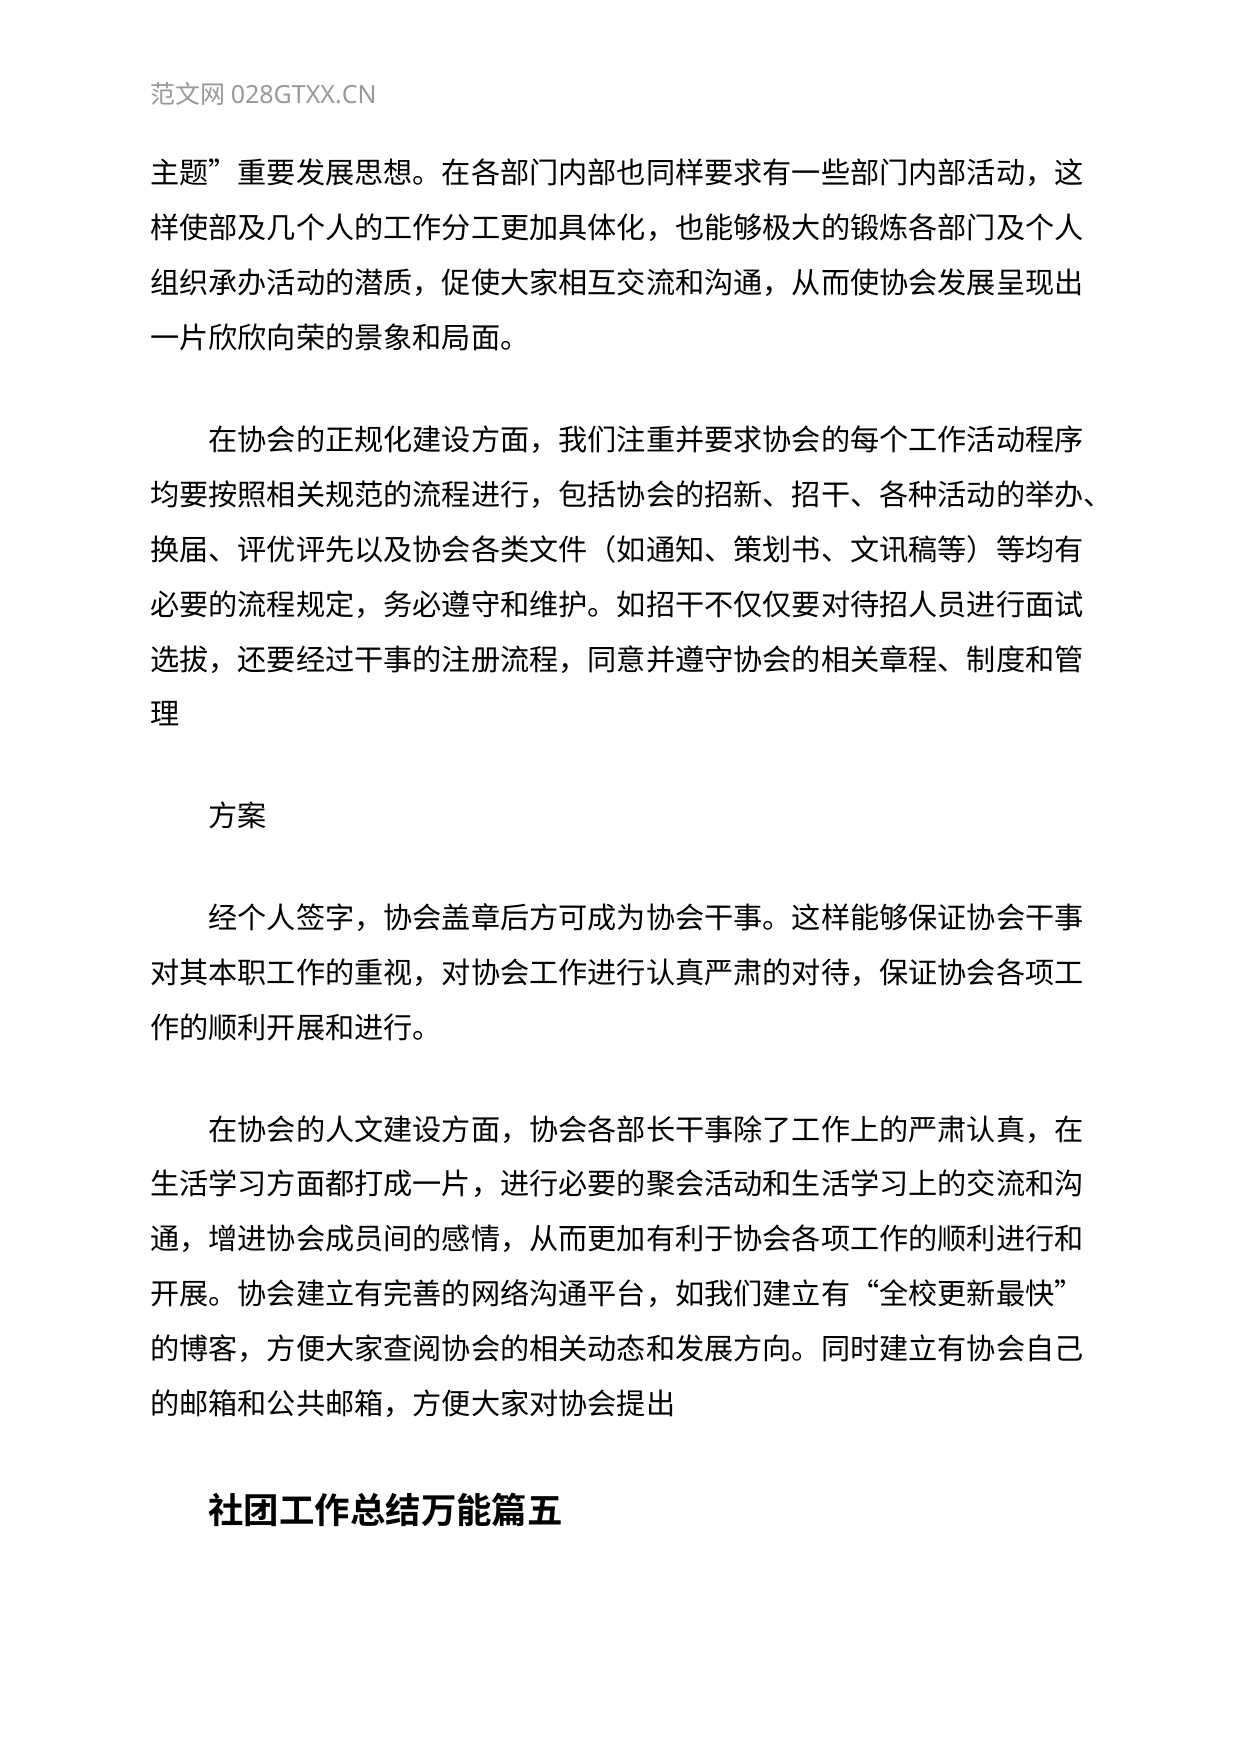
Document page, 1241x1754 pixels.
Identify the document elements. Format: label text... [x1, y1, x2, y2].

text 在协会的人文建设方面，协会各部长干事除了工作上的严肃认真，在生活学习方面都打成一片，进行必要的聚会活动和生活学习上的交流和沟通，增进协会成员间的感情，从而更加有利于协会各项工作的顺利进行和开展。协会建立有完善的网络沟通平台，如我们建立有“全校更新最快”的博客，方便大家查阅协会的相关动态和发展方向。同时建立有协会自己的邮箱和公共邮箱，方便大家对协会提出 [150, 1106, 1090, 1423]
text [150, 150, 1090, 357]
text 经个人签字，协会盖章后方可成为协会干事。这样能够保证协会干事对其本职工作的重视，对协会工作进行认真严肃的对待，保证协会各项工作的顺利开展和进行。 [150, 894, 1090, 1047]
text 方案 [150, 793, 1090, 835]
text 社团工作总结万能篇五 [150, 1482, 1090, 1533]
text 在协会的正规化建设方面，我们注重并要求协会的每个工作活动程序均要按照相关规范的流程进行，包括协会的招新、招干、各种活动的举办、换届、评优评先以及协会各类文件（如通知、策划书、文讯稿等）等均有必要的流程规定，务必遵守和维护。如招干不仅仅要对待招人员进行面试选拔，还要经过干事的注册流程，同意并遵守协会的相关章程、制度和管理 [150, 416, 1090, 733]
